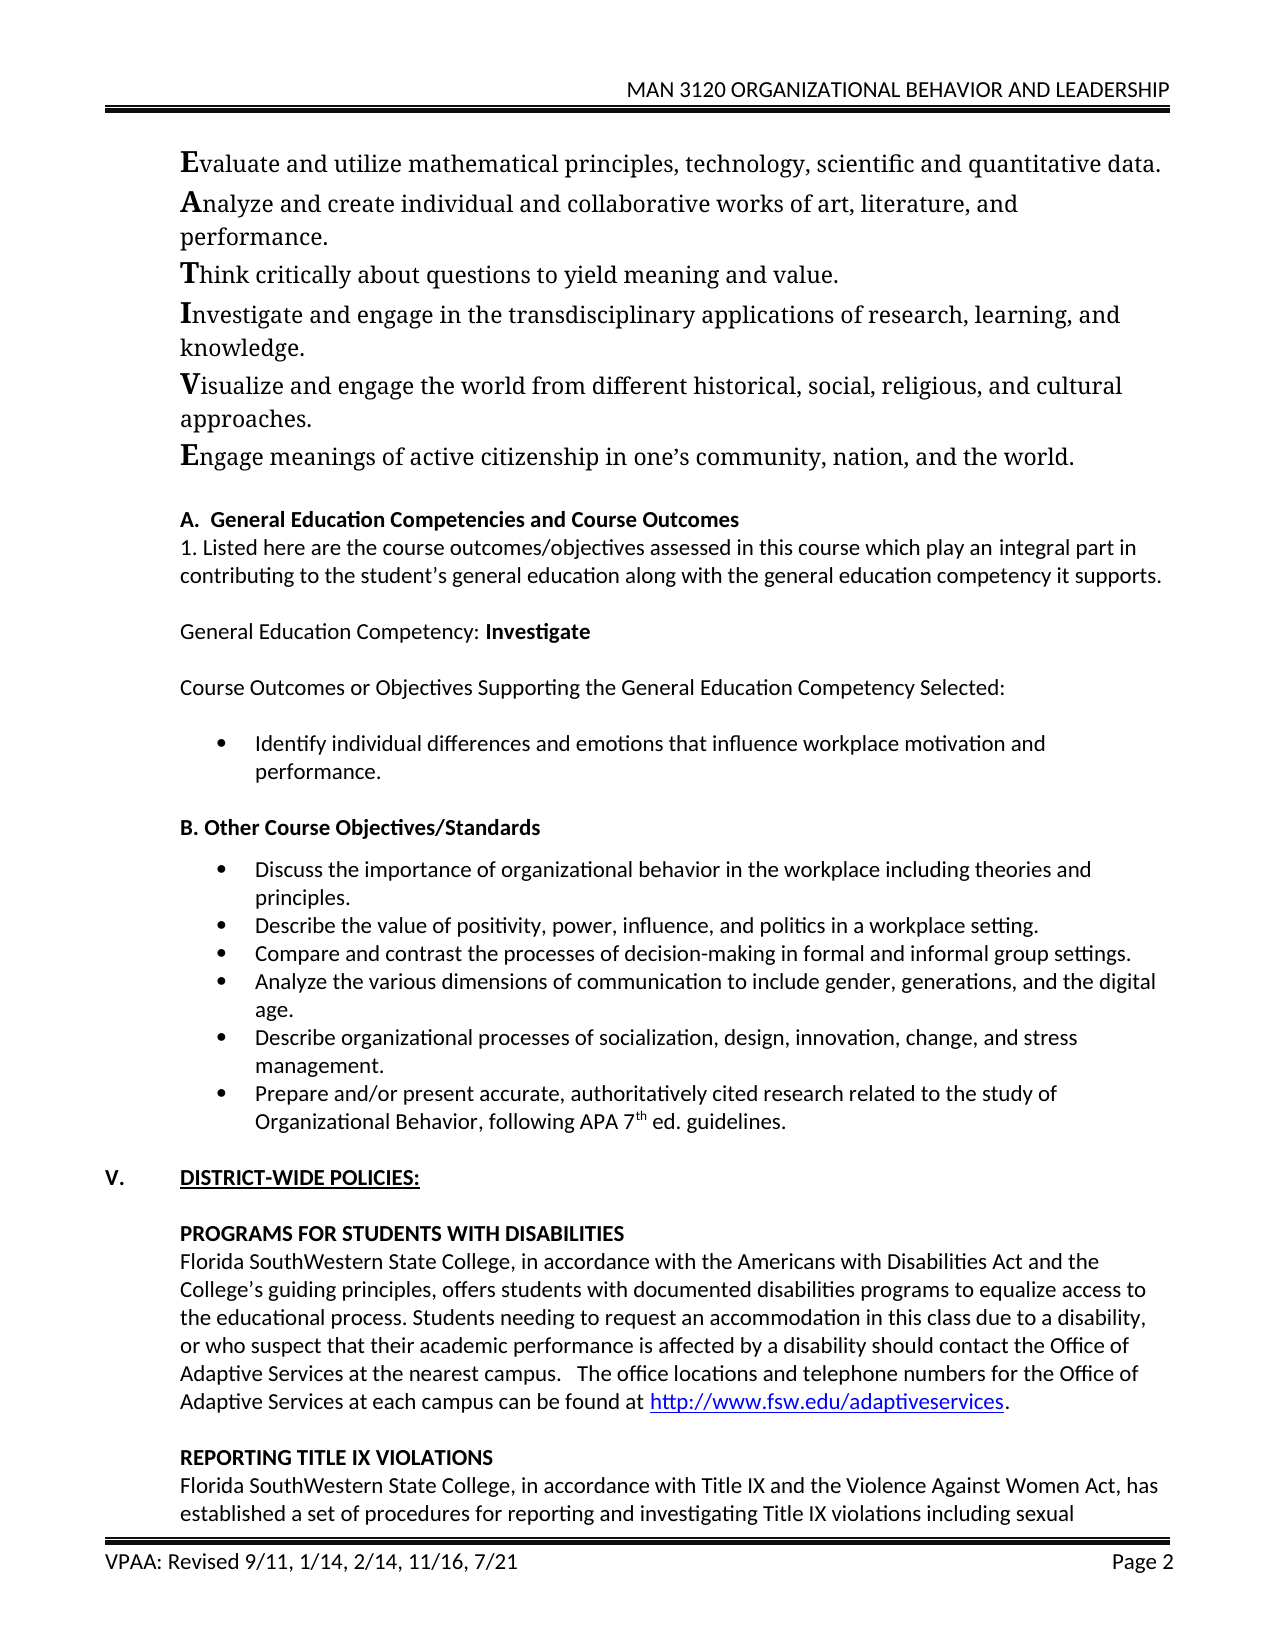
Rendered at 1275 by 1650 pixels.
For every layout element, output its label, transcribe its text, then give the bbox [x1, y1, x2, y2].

text Engage meanings of active citizenship in one’s community, nation, and the world. [180, 434, 1170, 473]
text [180, 1471, 1170, 1527]
text Investigate and engage in the transdisciplinary applications of research, learning, and knowledge. [180, 292, 1170, 363]
text Think critically about questions to yield meaning and value. [180, 252, 1170, 292]
text A. General Education Competencies and Course Outcomes [105, 505, 1170, 533]
text Analyze and create individual and collaborative works of art, literature, and performance. [180, 181, 1170, 252]
list Analyze the various dimensions of communication to include gender, generations, and the digital age. [217, 967, 1170, 1023]
text Evaluate and utilize mathematical principles, technology, scientific and quantitative data. [180, 142, 1170, 181]
list Prepare and/or present accurate, authoritatively cited research related to the study of Organizational Behavior, following APA 7th ed. guidelines. [217, 1079, 1170, 1135]
text Course Outcomes or Objectives Supporting the General Education Competency Selected: [105, 673, 1170, 701]
text Florida SouthWestern State College, in accordance with the Americans with Disabilities Act and the College’s guiding principles, offers students with documented disabilities programs to equalize access to the educational process. Students needing to request an accommodation in this class due to a disability, or who suspect that their academic performance is affected by a disability should contact the Office of Adaptive Services at the nearest campus. The office locations and telephone numbers for the Office of Adaptive Services at each campus can be found at http://www.fsw.edu/adaptiveservices. [180, 1247, 1170, 1415]
text REPORTING TITLE IX VIOLATIONS [180, 1443, 1170, 1471]
text General Education Competency: Investigate [105, 617, 1170, 645]
text 1. Listed here are the course outcomes/objectives assessed in this course which play an integral part in contributing to the student’s general education along with the general education competency it supports. [180, 533, 1170, 589]
list Discuss the importance of organizational behavior in the workplace including theories and principles. [217, 855, 1170, 911]
list Describe the value of positivity, power, influence, and politics in a workplace setting. [217, 911, 1170, 939]
list Describe organizational processes of socialization, design, innovation, change, and stress management. [217, 1023, 1170, 1079]
list DISTRICT-WIDE POLICIES: [105, 1163, 1170, 1191]
text B. Other Course Objectives/Standards [105, 813, 1170, 841]
list Identify individual differences and emotions that influence workplace motivation and performance. [217, 729, 1170, 785]
text Programs for Students with Disabilities [180, 1219, 1170, 1247]
list Compare and contrast the processes of decision-making in formal and informal group settings. [217, 939, 1170, 967]
text Visualize and engage the world from different historical, social, religious, and cultural approaches. [180, 363, 1170, 434]
